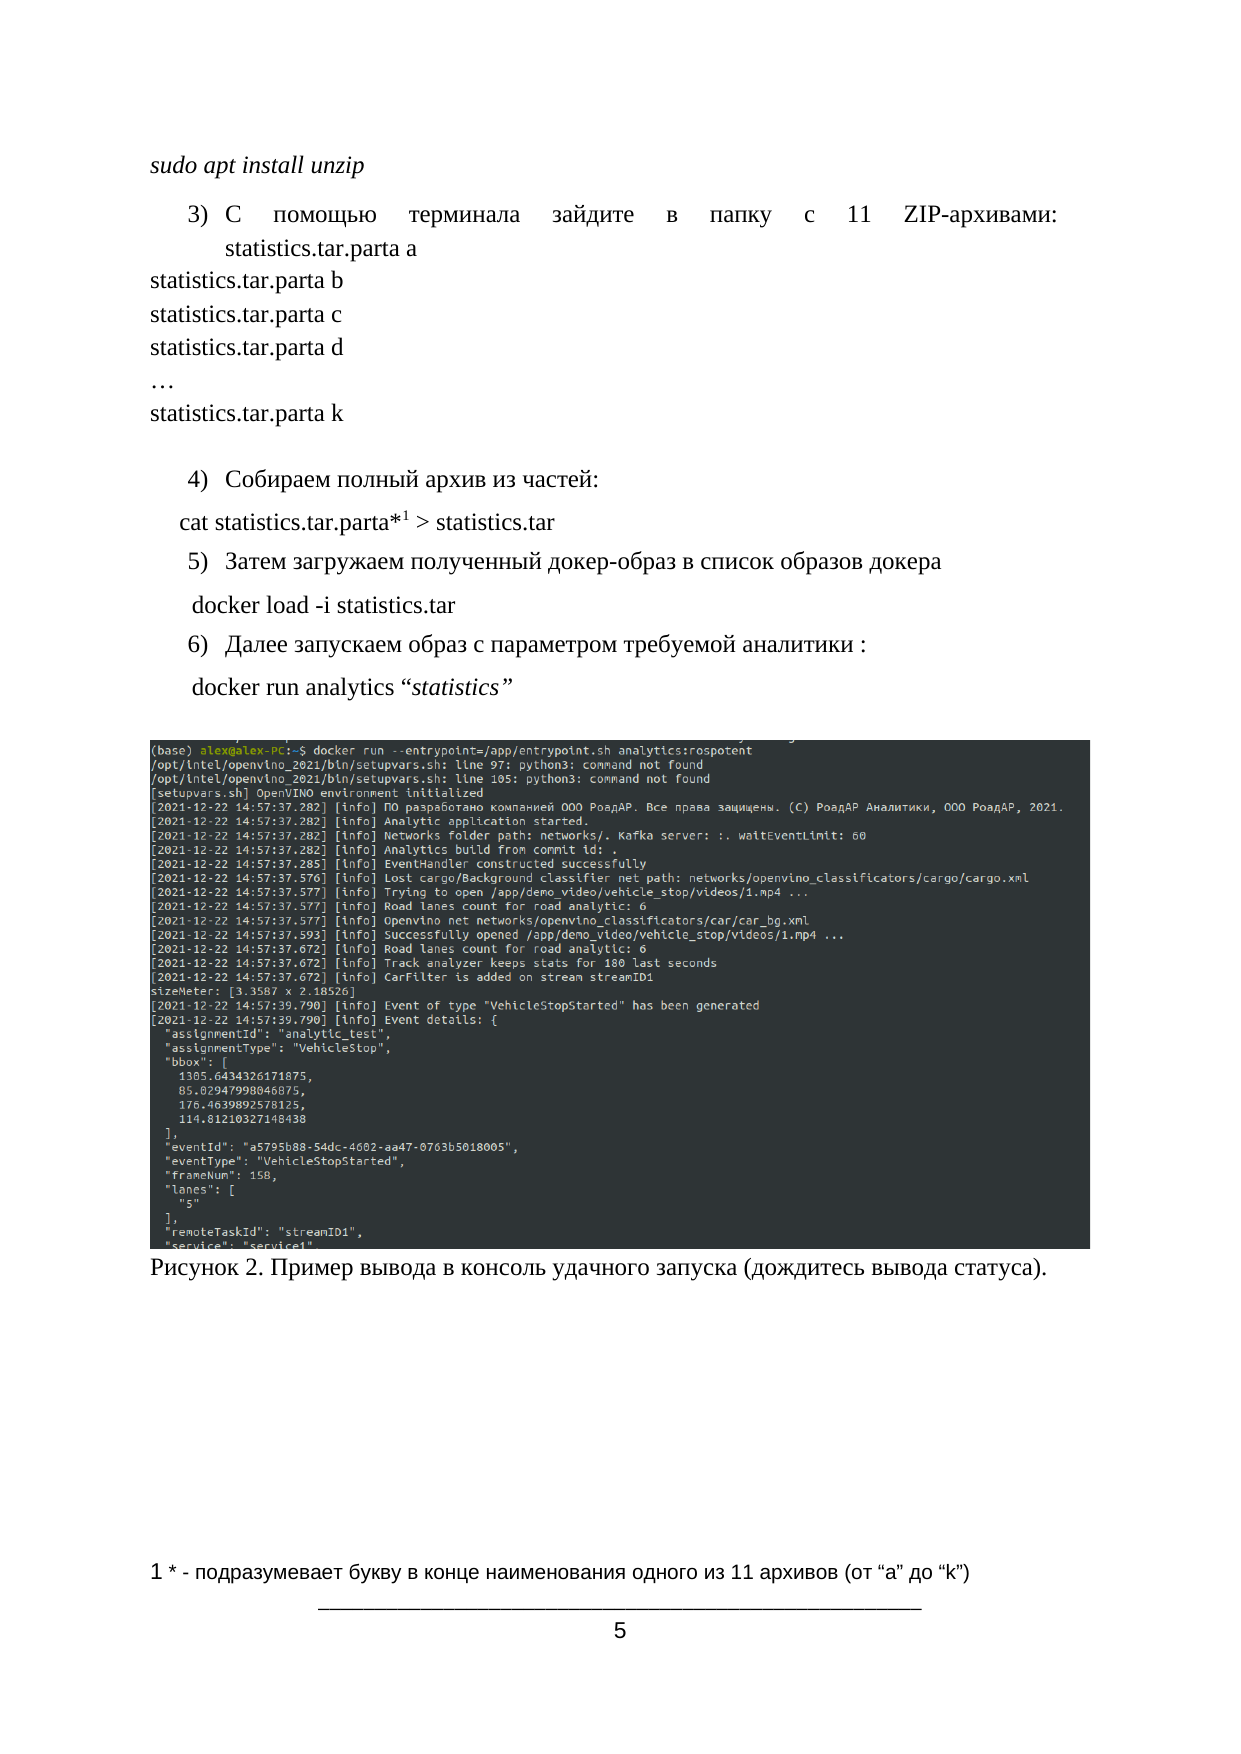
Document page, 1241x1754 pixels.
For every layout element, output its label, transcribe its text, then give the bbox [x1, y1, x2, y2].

list Далее запускаем образ с параметром требуемой аналитики : [187, 629, 1090, 658]
text statistics.tar.parta c [150, 299, 1090, 327]
text statistics.tar.parta k [150, 398, 1090, 426]
text statistics.tar.parta b [150, 266, 1090, 294]
table_header docker load -i statistics.tar [150, 579, 1090, 629]
text statistics.tar.parta d [150, 332, 1090, 360]
list Собираем полный архив из частей: [187, 464, 1090, 492]
list Затем загружаем полученный докер-образ в список образов докера [187, 546, 1090, 575]
text … [150, 365, 1090, 393]
list С помощью терминала зайдите в папку с 11 ZIP-архивами: statistics.tar.parta a [187, 199, 1090, 261]
text Рисунок 2. Пример вывода в консоль удачного запуска (дождитесь вывода статуса). [150, 1252, 1090, 1281]
table_header cat statistics.tar.parta* > statistics.tar [163, 497, 1089, 546]
picture [150, 740, 1091, 1249]
table_header docker run analytics “statistics” [150, 662, 1090, 740]
text sudo apt install unzip [150, 150, 1090, 179]
